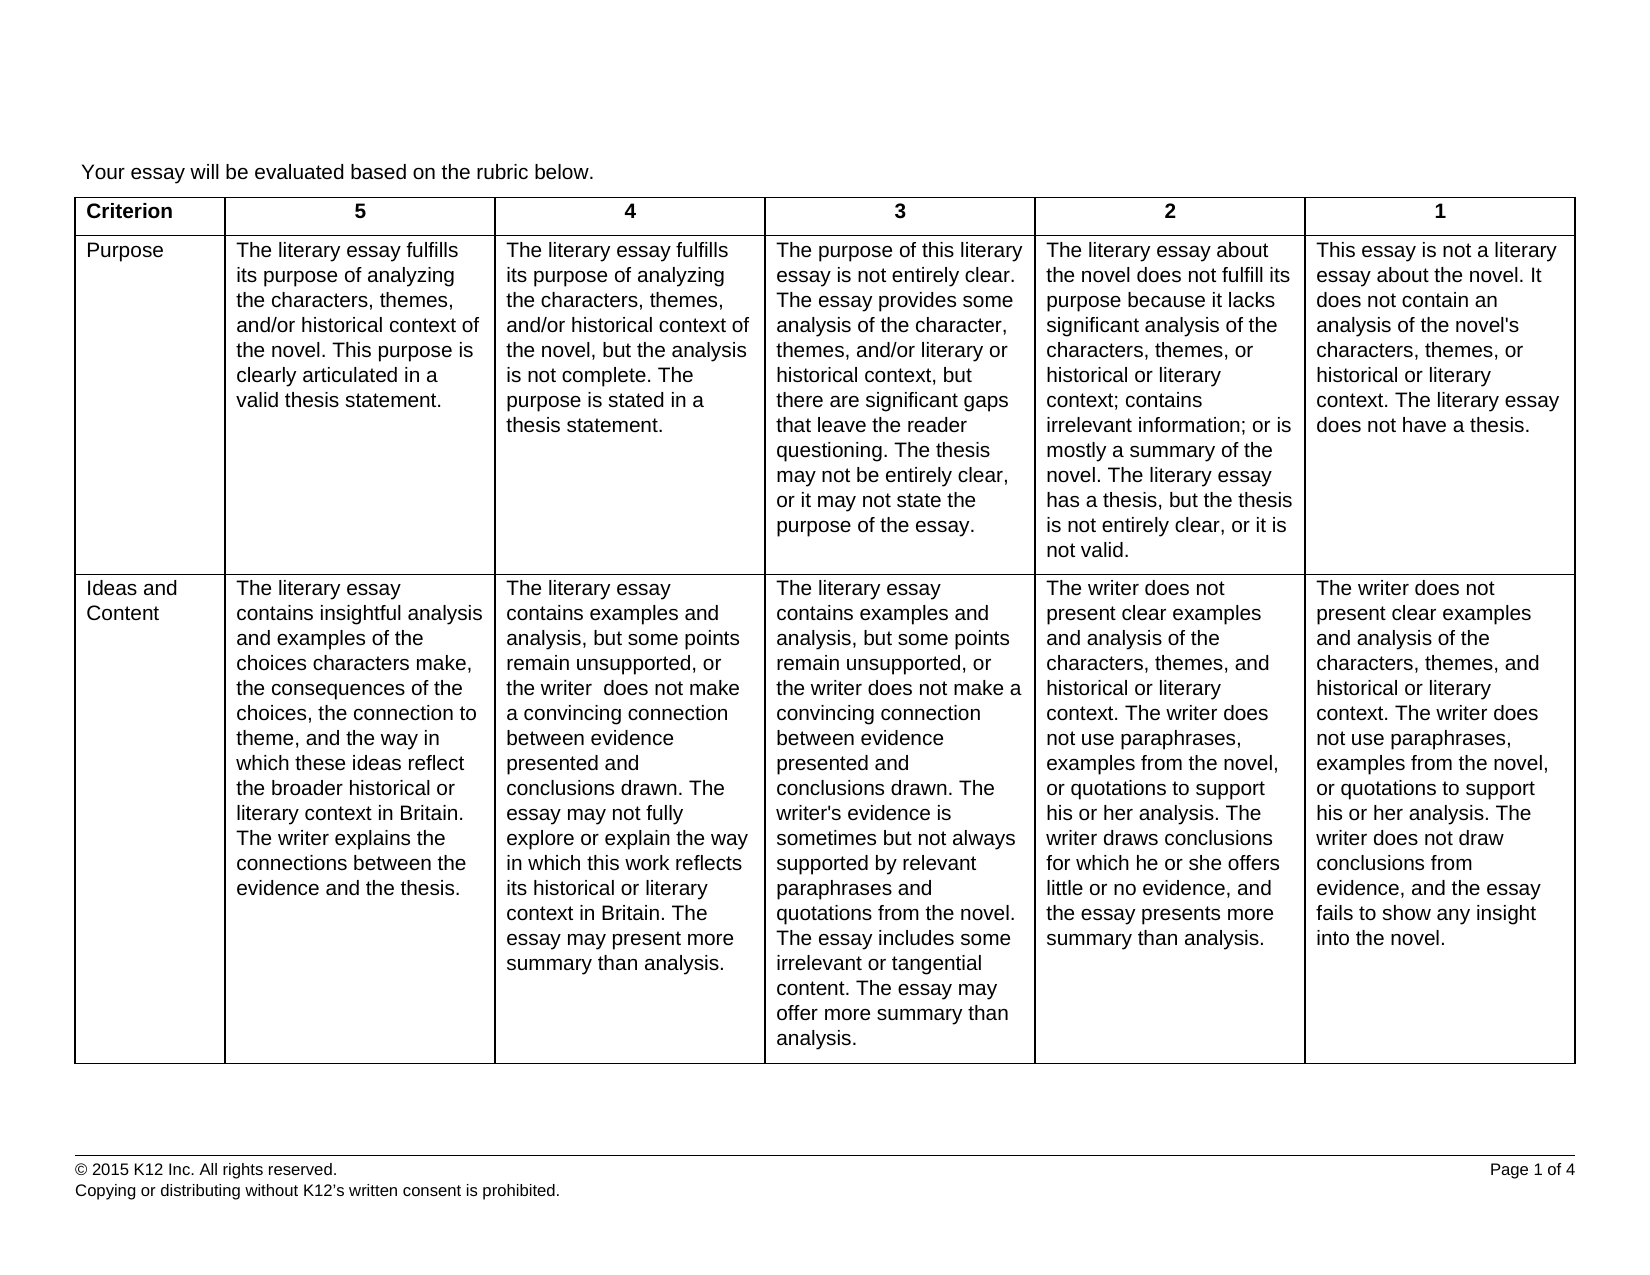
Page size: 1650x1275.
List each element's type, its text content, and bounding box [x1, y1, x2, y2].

table_cell The writer does not present clear examples and analysis of the characters, themes, and historical or literary context. The writer does not use paraphrases, examples from the novel, or quotations to support his or her analysis. The writer draws conclusions for which he or she offers little or no evidence, and the essay presents more summary than analysis. [1036, 575, 1304, 1062]
table_header Criterion [76, 198, 224, 235]
table_cell The literary essay about the novel does not fulfill its purpose because it lacks significant analysis of the characters, themes, or historical or literary context; contains irrelevant information; or is mostly a summary of the novel. The literary essay has a thesis, but the thesis is not entirely clear, or it is not valid. [1036, 236, 1304, 574]
table_cell The writer does not present clear examples and analysis of the characters, themes, and historical or literary context. The writer does not use paraphrases, examples from the novel, or quotations to support his or her analysis. The writer does not draw conclusions from evidence, and the essay fails to show any insight into the novel. [1306, 575, 1574, 1062]
table_cell The literary essay contains examples and analysis, but some points remain unsupported, or the writer does not make a convincing connection between evidence presented and conclusions drawn. The writer's evidence is sometimes but not always supported by relevant paraphrases and quotations from the novel. The essay includes some irrelevant or tangential content. The essay may offer more summary than analysis. [766, 575, 1034, 1062]
table_cell The literary essay contains insightful analysis and examples of the choices characters make, the consequences of the choices, the connection to theme, and the way in which these ideas reflect the broader historical or literary context in Britain. The writer explains the connections between the evidence and the thesis. [226, 575, 494, 1062]
table_header 1 [1306, 198, 1574, 235]
table_cell Ideas and Content [76, 575, 224, 1062]
table_cell The literary essay fulfills its purpose of analyzing the characters, themes, and/or historical context of the novel, but the analysis is not complete. The purpose is stated in a thesis statement. [496, 236, 764, 574]
text Your essay will be evaluated based on the rubric below. [75, 159, 1575, 184]
table_cell Purpose [76, 236, 224, 574]
table_cell The literary essay fulfills its purpose of analyzing the characters, themes, and/or historical context of the novel. This purpose is clearly articulated in a valid thesis statement. [226, 236, 494, 574]
table_header 2 [1036, 198, 1304, 235]
table_header 3 [766, 198, 1034, 235]
table_header 5 [226, 198, 494, 235]
table_cell The purpose of this literary essay is not entirely clear. The essay provides some analysis of the character, themes, and/or literary or historical context, but there are significant gaps that leave the reader questioning. The thesis may not be entirely clear, or it may not state the purpose of the essay. [766, 236, 1034, 574]
table_cell The literary essay contains examples and analysis, but some points remain unsupported, or the writer does not make a convincing connection between evidence presented and conclusions drawn. The essay may not fully explore or explain the way in which this work reflects its historical or literary context in Britain. The essay may present more summary than analysis. [496, 575, 764, 1062]
table_header 4 [496, 198, 764, 235]
table_cell This essay is not a literary essay about the novel. It does not contain an analysis of the novel's characters, themes, or historical or literary context. The literary essay does not have a thesis. [1306, 236, 1574, 574]
